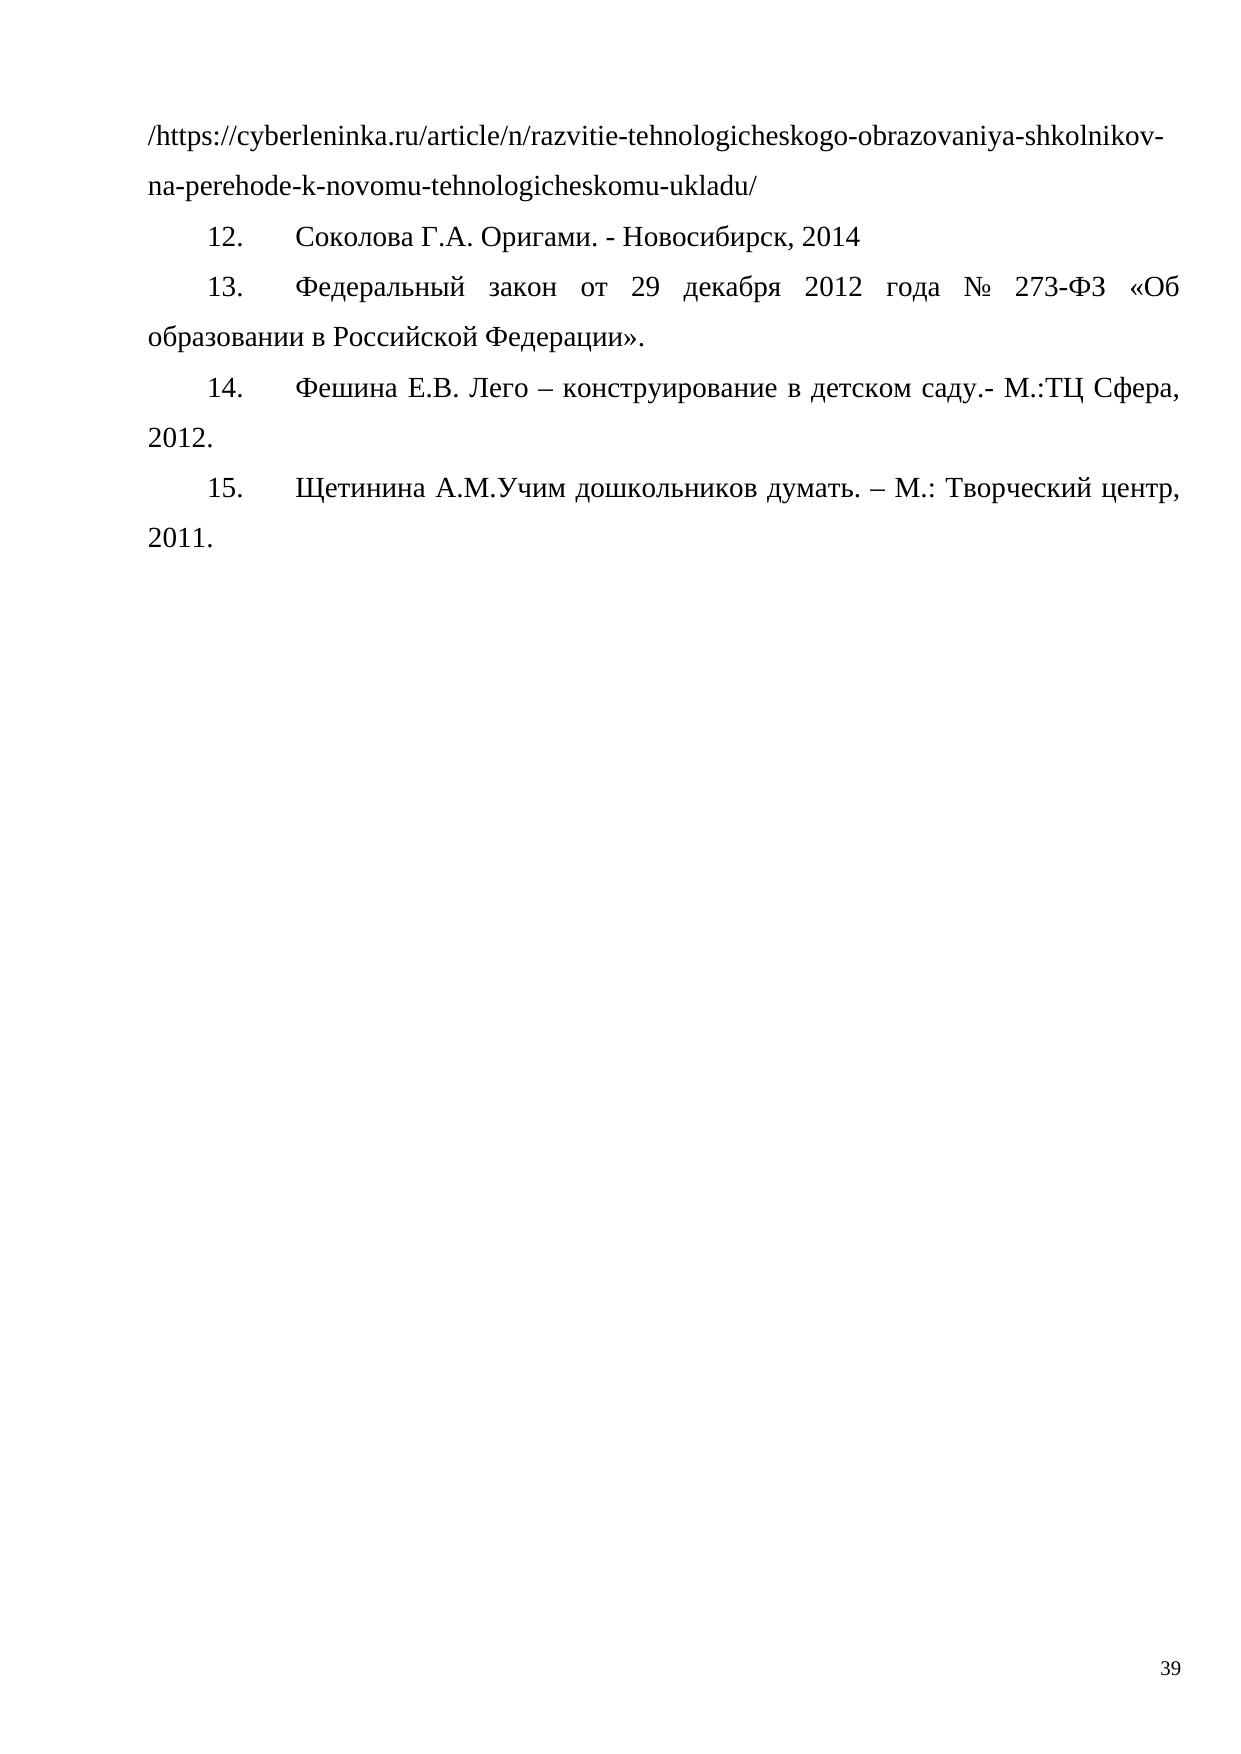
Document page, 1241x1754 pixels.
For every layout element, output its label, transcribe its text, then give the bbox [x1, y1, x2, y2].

list Соколова Г.А. Оригами. - Новосибирск, 2014 [148, 219, 1181, 252]
list Федеральный закон от 29 декабря 2012 года № 273-ФЗ «Об образовании в Российской Федерации». [148, 269, 1181, 353]
list Фешина Е.В. Лего – конструирование в детском саду.- М.:ТЦ Сфера, 2012. [148, 370, 1181, 453]
list Щетинина А.М.Учим дошкольников думать. – М.: Творческий центр, 2011. [148, 470, 1181, 554]
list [148, 118, 1181, 202]
